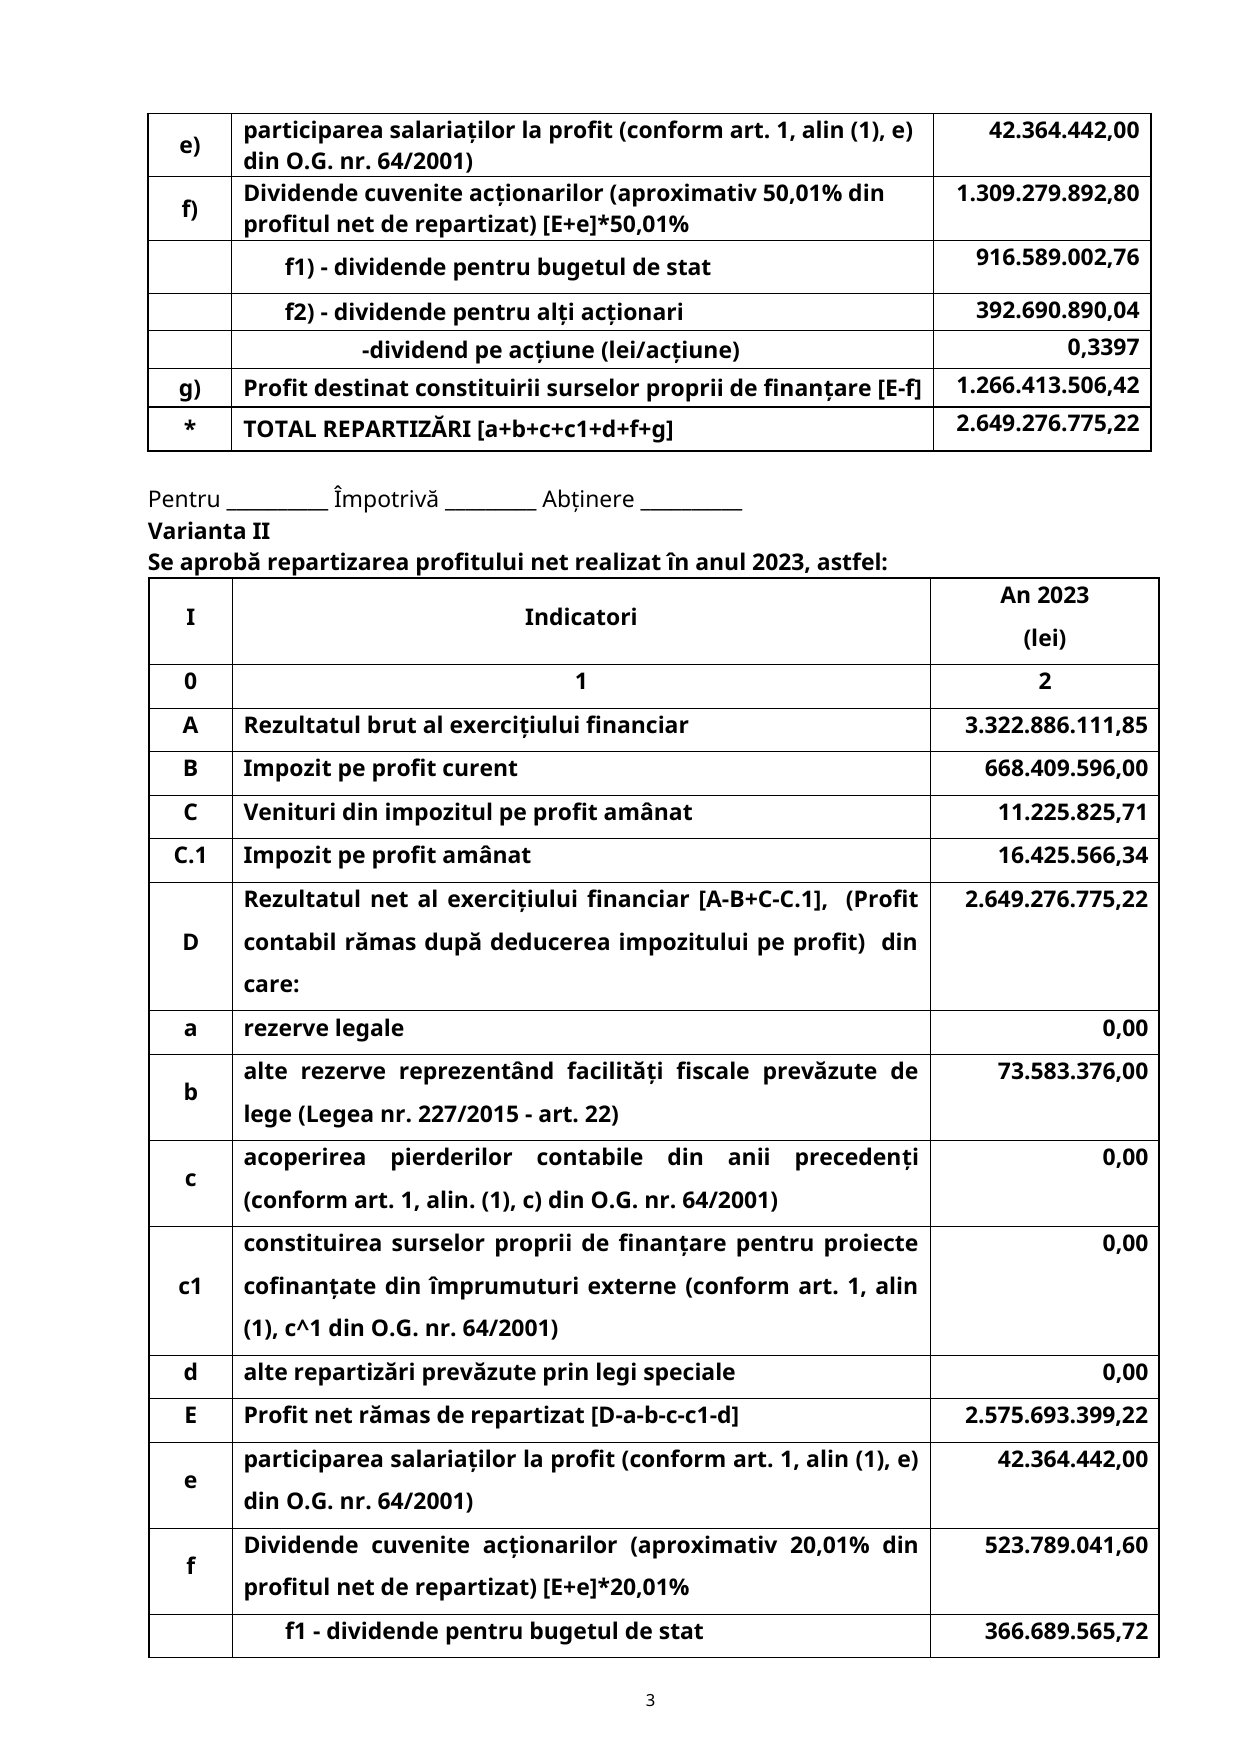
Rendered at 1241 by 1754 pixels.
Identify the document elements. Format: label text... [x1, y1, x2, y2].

table_cell D [150, 883, 232, 1010]
table_cell 1.266.413.506,42 [934, 369, 1150, 406]
table_cell 42.364.442,00 [931, 1443, 1158, 1528]
table_cell 0,3397 [934, 331, 1150, 368]
table_cell [149, 241, 231, 293]
table_cell -dividend pe acțiune (lei/acțiune) [232, 331, 933, 368]
table_cell participarea salariaților la profit (conform art. 1, alin (1), e) din O.G. nr. 64/2001) [233, 1443, 930, 1528]
table_cell 366.689.565,72 [931, 1615, 1158, 1657]
table_cell 1.309.279.892,80 [934, 177, 1150, 239]
table_cell 0,00 [931, 1356, 1158, 1398]
table_cell 0 [150, 665, 232, 708]
table_cell rezerve legale [233, 1011, 930, 1054]
table_cell f2) - dividende pentru alți acționari [232, 294, 933, 330]
table_cell f) [149, 177, 231, 239]
table_cell f [150, 1529, 232, 1614]
table_cell alte repartizări prevăzute prin legi speciale [233, 1356, 930, 1398]
table_cell 73.583.376,00 [931, 1055, 1158, 1140]
table_cell 1 [233, 665, 930, 708]
table_cell Profit net rămas de repartizat [D-a-b-c-c1-d] [233, 1399, 930, 1442]
table_cell a [150, 1011, 232, 1054]
table_cell [149, 294, 231, 330]
table_cell Rezultatul brut al exercițiului financiar [233, 709, 930, 751]
table_cell 392.690.890,04 [934, 294, 1150, 330]
table_cell [150, 1615, 232, 1657]
table_cell B [150, 752, 232, 795]
table_cell 523.789.041,60 [931, 1529, 1158, 1614]
table_cell [149, 331, 231, 368]
table_cell 3.322.886.111,85 [931, 709, 1158, 751]
table_cell A [150, 709, 232, 751]
table_cell b [150, 1055, 232, 1140]
table_cell 2.649.276.775,22 [931, 883, 1158, 1010]
table_cell C.1 [150, 839, 232, 882]
table_cell c1 [150, 1227, 232, 1354]
table_cell Dividende cuvenite acționarilor (aproximativ 50,01% din profitul net de repartizat) [E+e]*50,01% [232, 177, 933, 239]
table_cell e) [149, 114, 231, 176]
table_cell f1 - dividende pentru bugetul de stat [233, 1615, 930, 1657]
table_cell g) [149, 369, 231, 406]
table_cell d [150, 1356, 232, 1398]
table_cell Rezultatul net al exercițiului financiar [A-B+C-C.1], (Profit contabil rămas după deducerea impozitului pe profit) din care: [233, 883, 930, 1010]
table_cell 0,00 [931, 1141, 1158, 1226]
table_cell E [150, 1399, 232, 1442]
table_cell e [150, 1443, 232, 1528]
table_cell * [149, 408, 231, 450]
table_cell Profit destinat constituirii surselor proprii de finanțare [E-f] [232, 369, 933, 406]
table_cell 11.225.825,71 [931, 796, 1158, 838]
table_cell 42.364.442,00 [934, 114, 1150, 176]
table_cell 668.409.596,00 [931, 752, 1158, 795]
table_cell C [150, 796, 232, 838]
table_cell f1) - dividende pentru bugetul de stat [232, 241, 933, 293]
table_cell 0,00 [931, 1011, 1158, 1054]
table_cell Impozit pe profit curent [233, 752, 930, 795]
text Pentru __________ Împotrivă _________ Abţinere __________ [148, 483, 1151, 514]
table_cell Venituri din impozitul pe profit amânat [233, 796, 930, 838]
table_cell TOTAL REPARTIZĂRI [a+b+c+c1+d+f+g] [232, 408, 933, 450]
table_header An 2023 (lei) [931, 579, 1158, 664]
table_cell 2 [931, 665, 1158, 708]
table_cell 916.589.002,76 [934, 241, 1150, 293]
table_cell 2.575.693.399,22 [931, 1399, 1158, 1442]
table_cell 16.425.566,34 [931, 839, 1158, 882]
table_header Indicatori [233, 579, 930, 664]
text Se aprobă repartizarea profitului net realizat în anul 2023, astfel: [148, 546, 1153, 577]
table_cell alte rezerve reprezentând facilități fiscale prevăzute de lege (Legea nr. 227/2015 - art. 22) [233, 1055, 930, 1140]
table_cell Impozit pe profit amânat [233, 839, 930, 882]
table_cell constituirea surselor proprii de finanțare pentru proiecte cofinanțate din împrumuturi externe (conform art. 1, alin (1), c^1 din O.G. nr. 64/2001) [233, 1227, 930, 1354]
table_cell acoperirea pierderilor contabile din anii precedenți (conform art. 1, alin. (1), c) din O.G. nr. 64/2001) [233, 1141, 930, 1226]
table_cell c [150, 1141, 232, 1226]
table_header I [150, 579, 232, 664]
table_cell Dividende cuvenite acționarilor (aproximativ 20,01% din profitul net de repartizat) [E+e]*20,01% [233, 1529, 930, 1614]
table_cell participarea salariaților la profit (conform art. 1, alin (1), e) din O.G. nr. 64/2001) [232, 114, 933, 176]
table_cell 2.649.276.775,22 [934, 408, 1150, 450]
text Varianta II [148, 514, 1153, 546]
table_cell 0,00 [931, 1227, 1158, 1354]
